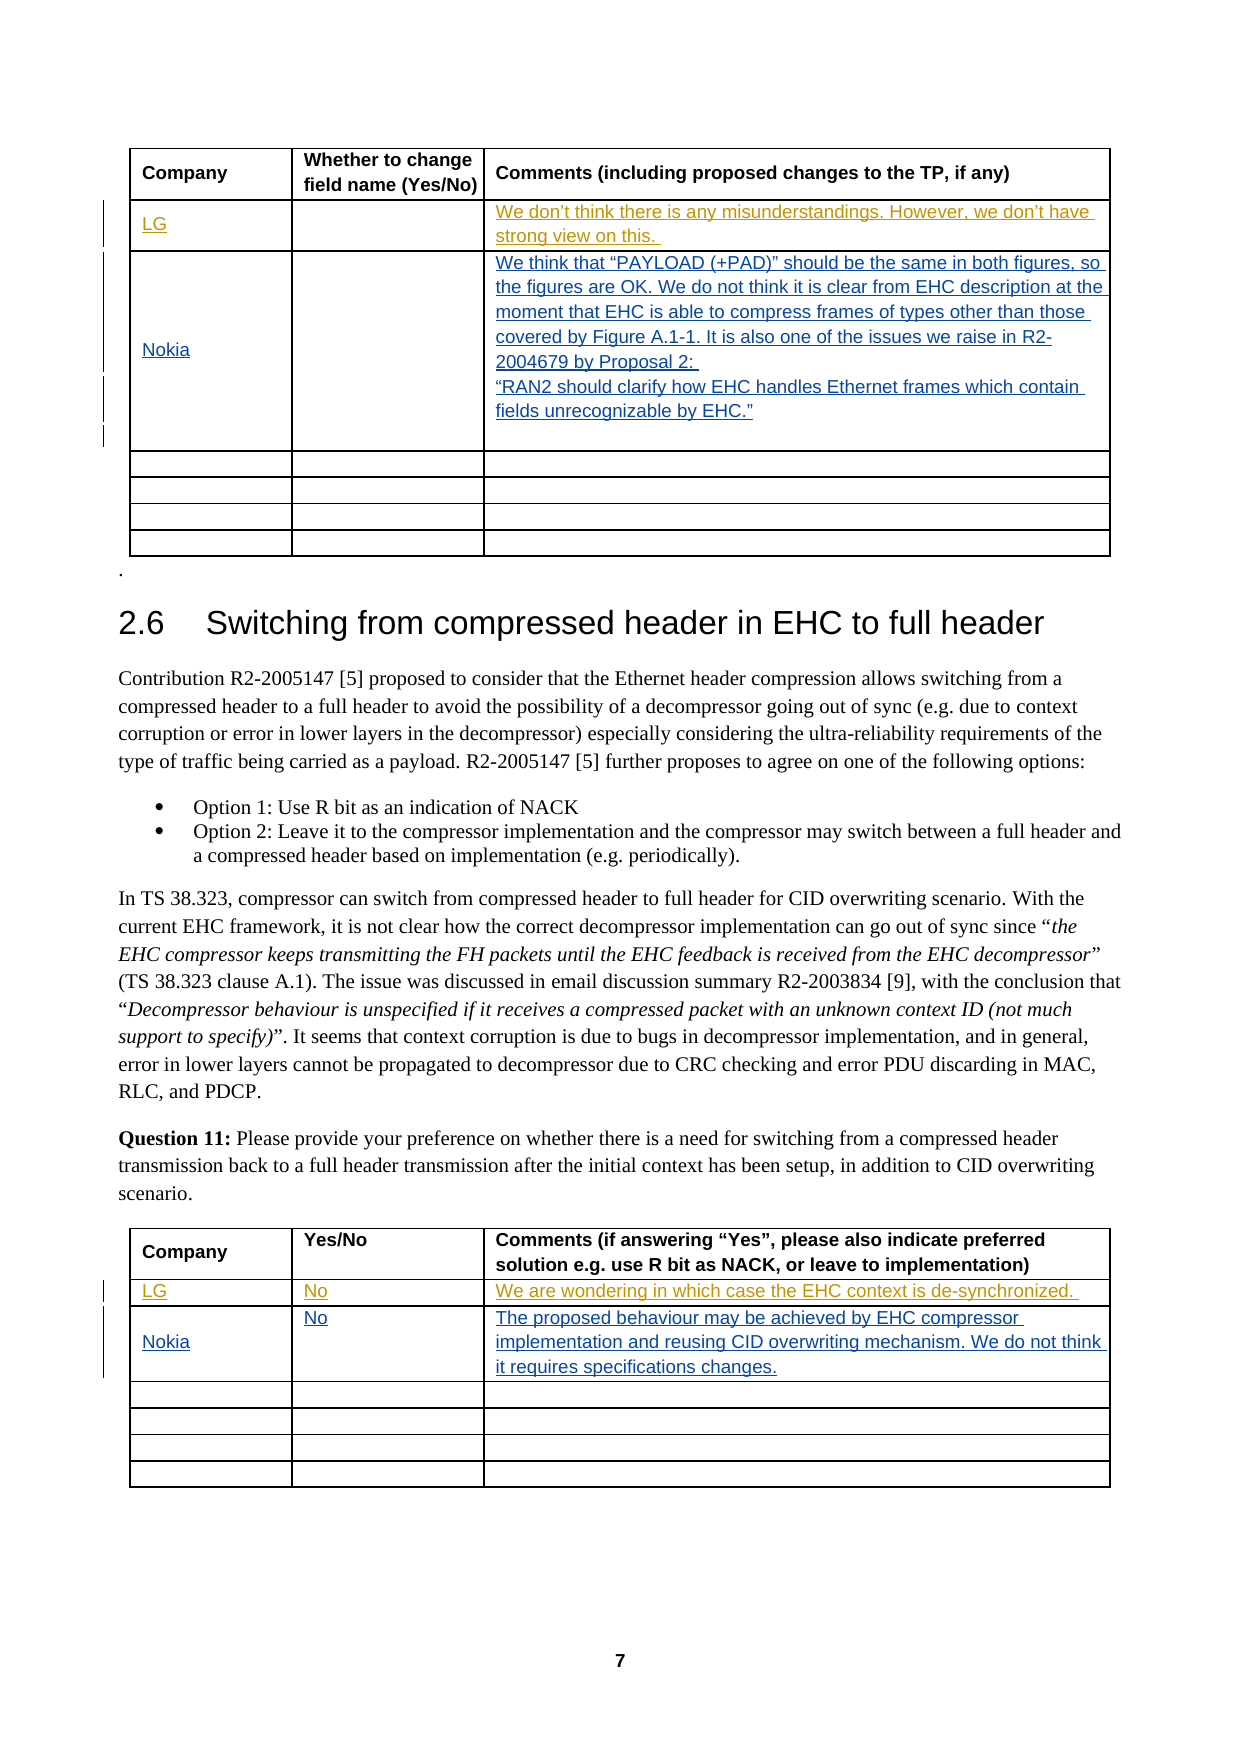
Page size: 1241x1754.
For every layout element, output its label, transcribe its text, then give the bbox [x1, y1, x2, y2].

subtitle Switching from compressed header in EHC to full header [118, 603, 1122, 642]
table_cell [131, 1409, 291, 1433]
table_cell [485, 478, 1109, 503]
table_cell [131, 1435, 291, 1460]
table_cell [131, 1307, 291, 1381]
table_cell [293, 1435, 483, 1460]
table_cell [293, 1382, 483, 1407]
table_cell [293, 1280, 483, 1305]
table_cell [485, 1307, 1109, 1381]
table_cell [293, 252, 483, 450]
table_cell [293, 1409, 483, 1433]
table_cell [485, 1382, 1109, 1407]
table_header Whether to change field name (Yes/No) [293, 149, 483, 199]
table_cell [131, 478, 291, 503]
table_cell [485, 1462, 1109, 1486]
table_cell [131, 531, 291, 555]
table_cell [485, 1409, 1109, 1433]
table_cell [485, 1280, 1109, 1305]
table_cell [131, 1462, 291, 1486]
table_cell [293, 1307, 483, 1381]
table_cell [485, 201, 1109, 250]
table_cell [485, 531, 1109, 555]
table_cell [293, 478, 483, 503]
table_cell [131, 1382, 291, 1407]
table_cell [131, 252, 291, 450]
table_cell [293, 1462, 483, 1486]
table_cell [293, 201, 483, 250]
table_header Comments (including proposed changes to the TP, if any) [485, 149, 1109, 199]
table_cell [485, 504, 1109, 529]
table_cell [485, 1435, 1109, 1460]
table_cell [485, 252, 1109, 450]
table_cell [131, 1280, 291, 1305]
text Question 11: Please provide your preference on whether there is a need for switching from a compressed header transmission back to a full header transmission after the initial context has been setup, in addition to CID overwriting scenario. [118, 1126, 1122, 1205]
table_cell [131, 201, 291, 250]
list Option 2: Leave it to the compressor implementation and the compressor may switch between a full header and a compressed header based on implementation (e.g. periodically). [156, 819, 1122, 867]
table_cell [131, 452, 291, 476]
table_header Company [131, 1229, 291, 1278]
table_header Comments (if answering “Yes”, please also indicate preferred solution e.g. use R bit as NACK, or leave to implementation) [485, 1229, 1109, 1278]
table_header Company [131, 149, 291, 199]
text . [118, 557, 1122, 581]
table_cell [485, 452, 1109, 476]
table_cell [131, 504, 291, 529]
table_cell [293, 452, 483, 476]
table_cell [293, 531, 483, 555]
text Contribution R2-2005147 [5] proposed to consider that the Ethernet header compression allows switching from a compressed header to a full header to avoid the possibility of a decompressor going out of sync (e.g. due to context corruption or error in lower layers in the decompressor) especially considering the ultra-reliability requirements of the type of traffic being carried as a payload. R2-2005147 [5] further proposes to agree on one of the following options: [118, 666, 1122, 773]
list Option 1: Use R bit as an indication of NACK [156, 795, 1122, 819]
table_header Yes/No [293, 1229, 483, 1278]
text In TS 38.323, compressor can switch from compressed header to full header for CID overwriting scenario. With the current EHC framework, it is not clear how the correct decompressor implementation can go out of sync since “the EHC compressor keeps transmitting the FH packets until the EHC feedback is received from the EHC decompressor” (TS 38.323 clause A.1). The issue was discussed in email discussion summary R2-2003834 [9], with the conclusion that “Decompressor behaviour is unspecified if it receives a compressed packet with an unknown context ID (not much support to specify)”. It seems that context corruption is due to bugs in decompressor implementation, and in general, error in lower layers cannot be propagated to decompressor due to CRC checking and error PDU discarding in MAC, RLC, and PDCP. [118, 886, 1122, 1103]
table_cell [293, 504, 483, 529]
